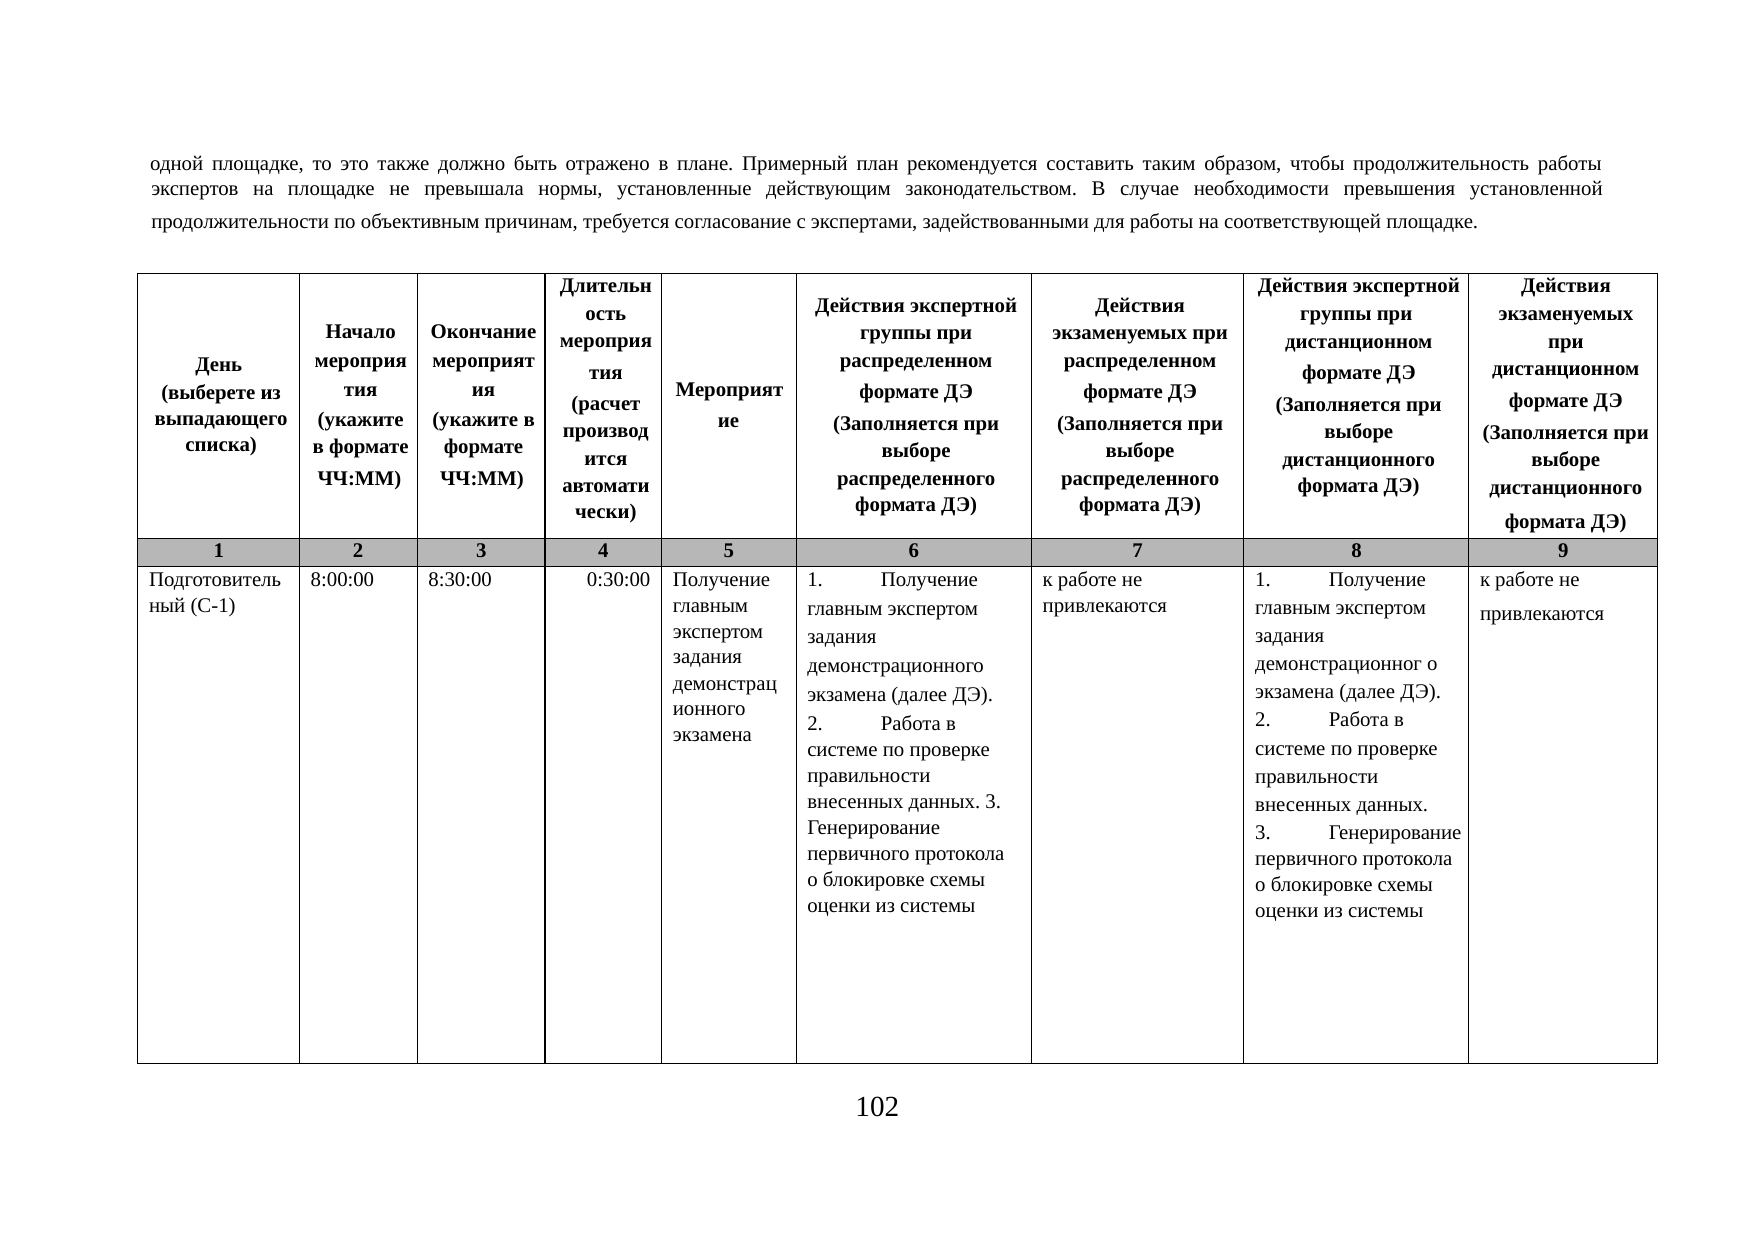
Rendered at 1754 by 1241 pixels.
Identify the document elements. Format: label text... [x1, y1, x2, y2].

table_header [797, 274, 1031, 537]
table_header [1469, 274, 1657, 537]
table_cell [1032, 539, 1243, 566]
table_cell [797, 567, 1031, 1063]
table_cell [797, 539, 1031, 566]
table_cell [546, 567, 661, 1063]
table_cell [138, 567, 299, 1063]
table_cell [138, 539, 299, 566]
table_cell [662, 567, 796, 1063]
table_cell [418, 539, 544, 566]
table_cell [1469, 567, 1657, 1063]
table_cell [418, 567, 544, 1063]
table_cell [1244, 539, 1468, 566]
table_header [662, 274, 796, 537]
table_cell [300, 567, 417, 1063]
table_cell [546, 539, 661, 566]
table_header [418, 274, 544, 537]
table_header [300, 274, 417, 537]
text одной площадке, то это также должно быть отражено в плане. Примерный план рекомендуется составить таким образом, чтобы продолжительность работы экспертов на площадке не превышала нормы, установленные действующим законодательством. В случае необходимости превышения установленной продолжительности по объективным причинам, требуется согласование с экспертами, задействованными для работы на соответствующей площадке. [150, 151, 1604, 235]
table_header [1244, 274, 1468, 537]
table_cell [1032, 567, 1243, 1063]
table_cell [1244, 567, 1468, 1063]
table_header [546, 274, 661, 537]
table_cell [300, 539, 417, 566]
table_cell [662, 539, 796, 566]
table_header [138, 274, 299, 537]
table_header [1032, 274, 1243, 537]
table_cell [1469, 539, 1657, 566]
